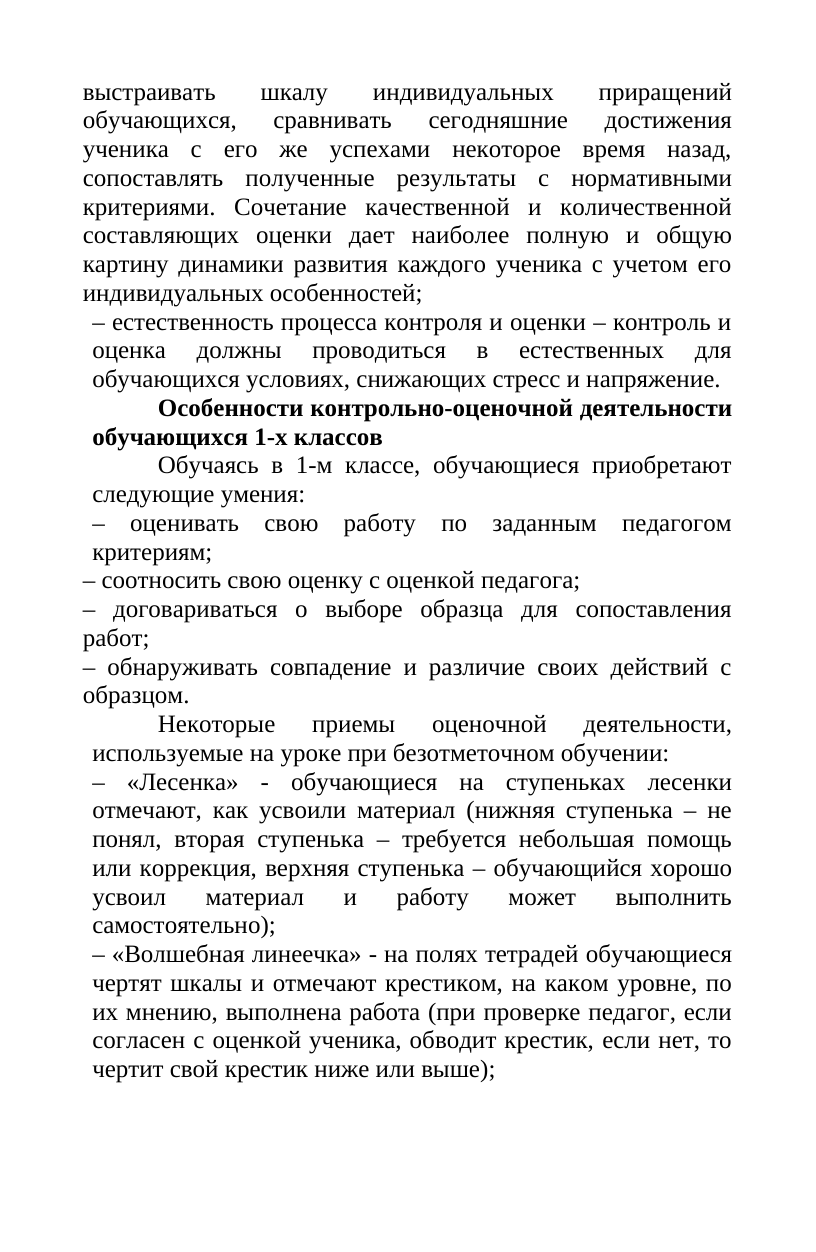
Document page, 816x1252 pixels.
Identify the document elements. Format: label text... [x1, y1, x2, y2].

text – обнаруживать совпадение и различие своих действий с образцом. [83, 652, 732, 709]
text Обучаясь в 1-м классе, обучающиеся приобретают следующие умения: [92, 451, 732, 508]
text – оценивать свою работу по заданным педагогом критериям; [92, 508, 732, 566]
text – соотносить свою оценку с оценкой педагога; [83, 566, 732, 594]
text Особенности контрольно-оценочной деятельности обучающихся 1-х классов [92, 393, 732, 451]
text – «Лесенка» - обучающиеся на ступеньках лесенки отмечают, как усвоили материал (нижняя ступенька – не понял, вторая ступенька – требуется небольшая помощь или коррекция, верхняя ступенька – обучающийся хорошо усвоил материал и работу может выполнить самостоятельно); [92, 767, 732, 939]
text – договариваться о выборе образца для сопоставления работ; [83, 594, 732, 652]
text – «Волшебная линеечка» - на полях тетрадей обучающиеся чертят шкалы и отмечают крестиком, на каком уровне, по их мнению, выполнена работа (при проверке педагог, если согласен с оценкой ученика, обводит крестик, если нет, то чертит свой крестик ниже или выше); [92, 939, 732, 1083]
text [83, 77, 732, 307]
text Некоторые приемы оценочной деятельности, используемые на уроке при безотметочном обучении: [92, 709, 732, 767]
text – естественность процесса контроля и оценки – контроль и оценка должны проводиться в естественных для обучающихся условиях, снижающих стресс и напряжение. [92, 307, 732, 393]
